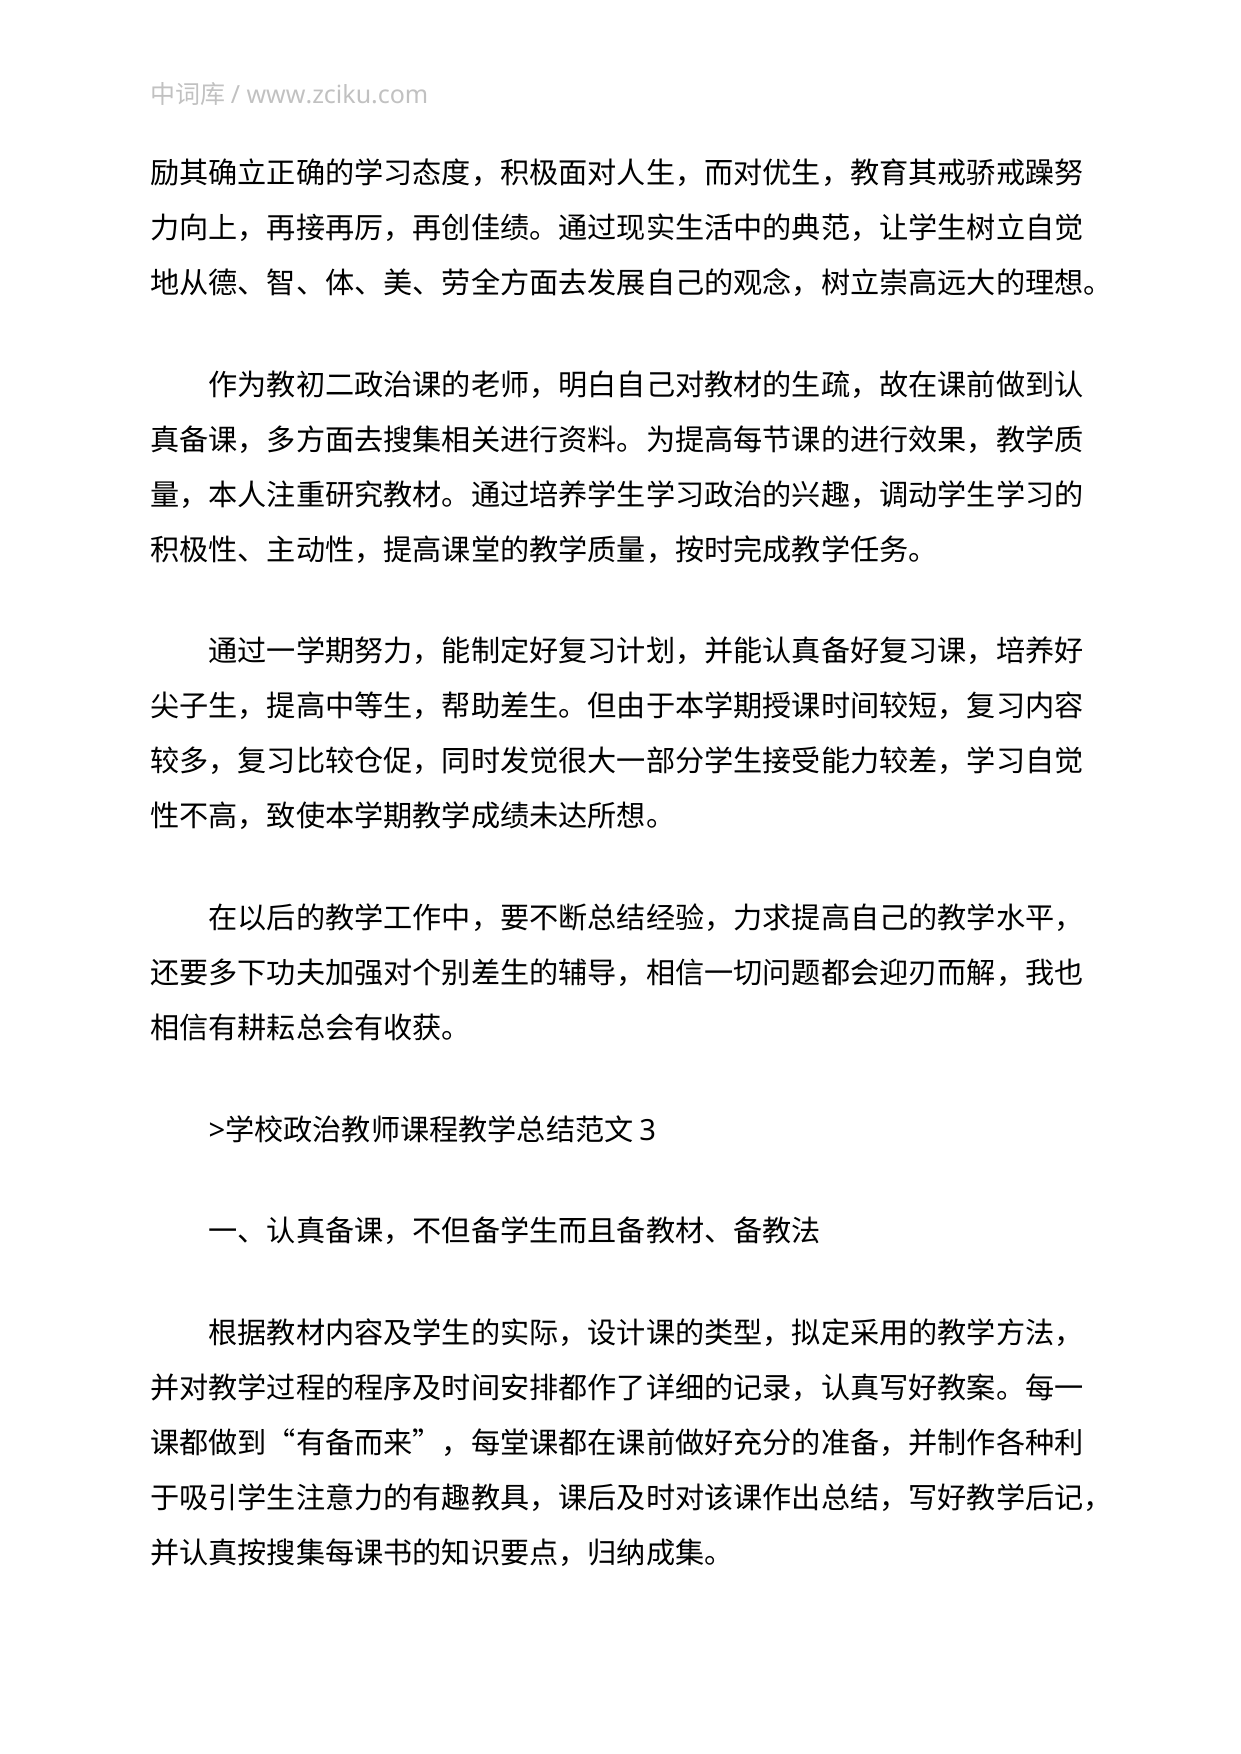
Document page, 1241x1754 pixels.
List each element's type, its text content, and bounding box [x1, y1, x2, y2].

text >学校政治教师课程教学总结范文3 [150, 1106, 1090, 1148]
text 通过一学期努力，能制定好复习计划，并能认真备好复习课，培养好尖子生，提高中等生，帮助差生。但由于本学期授课时间较短，复习内容较多，复习比较仓促，同时发觉很大一部分学生接受能力较差，学习自觉性不高，致使本学期教学成绩未达所想。 [150, 628, 1090, 835]
text 作为教初二政治课的老师，明白自己对教材的生疏，故在课前做到认真备课，多方面去搜集相关进行资料。为提高每节课的进行效果，教学质量，本人注重研究教材。通过培养学生学习政治的兴趣，调动学生学习的积极性、主动性，提高课堂的教学质量，按时完成教学任务。 [150, 362, 1090, 568]
text 一、认真备课，不但备学生而且备教材、备教法 [150, 1208, 1090, 1250]
text 根据教材内容及学生的实际，设计课的类型，拟定采用的教学方法，并对教学过程的程序及时间安排都作了详细的记录，认真写好教案。每一课都做到“有备而来”，每堂课都在课前做好充分的准备，并制作各种利于吸引学生注意力的有趣教具，课后及时对该课作出总结，写好教学后记，并认真按搜集每课书的知识要点，归纳成集。 [150, 1310, 1090, 1572]
text 在以后的教学工作中，要不断总结经验，力求提高自己的教学水平，还要多下功夫加强对个别差生的辅导，相信一切问题都会迎刃而解，我也相信有耕耘总会有收获。 [150, 894, 1090, 1047]
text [150, 150, 1090, 302]
